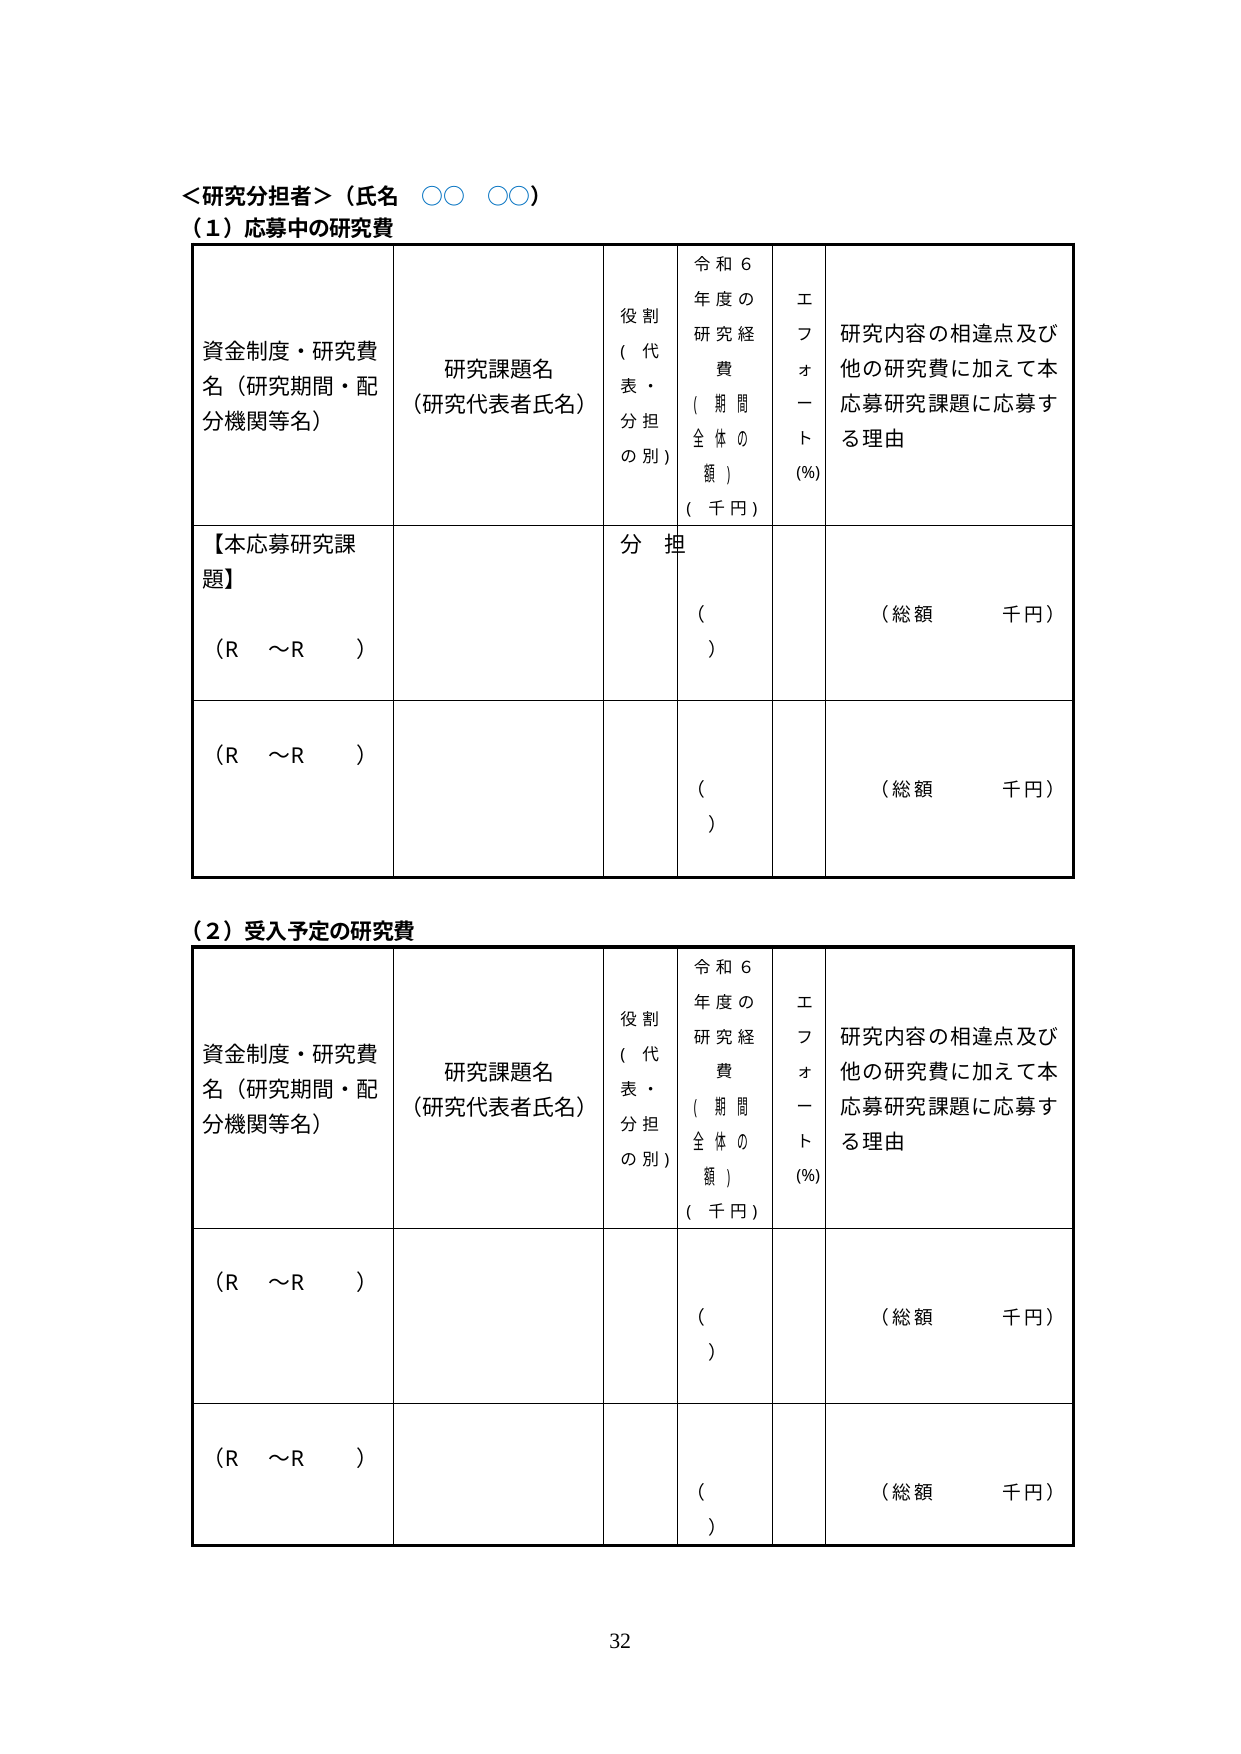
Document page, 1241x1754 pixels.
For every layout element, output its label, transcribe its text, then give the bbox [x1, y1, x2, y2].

table_cell （R ～R ） [194, 701, 393, 876]
table_header 令和６年度の研究経費 (期間全体の額) (千円) [678, 949, 772, 1228]
table_cell （ ） [678, 526, 772, 700]
table_cell （ ） [678, 1229, 772, 1403]
table_cell 分担 [604, 526, 677, 700]
table_cell [394, 701, 603, 876]
table_cell [773, 1404, 825, 1544]
table_cell [773, 526, 825, 700]
table_header 資金制度・研究費名（研究期間・配分機関等名） [194, 949, 393, 1228]
table_header 研究内容の相違点及び他の研究費に加えて本応募研究課題に応募する理由 [826, 246, 1072, 525]
text （２）受入予定の研究費 [181, 914, 1060, 945]
table_cell （R ～R ） [194, 1404, 393, 1544]
table_header エフォート (%) [773, 949, 825, 1228]
table_header 研究課題名 （研究代表者氏名） [394, 246, 603, 525]
table_cell [604, 1404, 677, 1544]
text （１）応募中の研究費 [181, 211, 1016, 242]
table_cell （ ） [678, 1404, 772, 1544]
table_cell （総額 千円） [826, 526, 1072, 700]
table_cell [604, 701, 677, 876]
table_header 役割(代表・分担の別) [604, 246, 677, 525]
table_cell （総額 千円） [826, 1229, 1072, 1403]
table_header 資金制度・研究費名（研究期間・配分機関等名） [194, 246, 393, 525]
table_cell [773, 1229, 825, 1403]
table_header 研究内容の相違点及び他の研究費に加えて本応募研究課題に応募する理由 [826, 949, 1072, 1228]
text ＜研究分担者＞（氏名 ○○ ○○） [181, 179, 1016, 211]
table_cell [604, 1229, 677, 1403]
table_cell （R ～R ） [194, 1229, 393, 1403]
table_cell [394, 1229, 603, 1403]
table_cell 【本応募研究課題】 （R ～R ） [194, 526, 393, 700]
table_cell [773, 701, 825, 876]
table_cell （総額 千円） [826, 701, 1072, 876]
table_cell [394, 526, 603, 700]
table_header 令和６年度の研究経費 (期間全体の額) (千円) [678, 246, 772, 525]
table_cell （総額 千円） [826, 1404, 1072, 1544]
table_cell [394, 1404, 603, 1544]
table_cell （ ） [678, 701, 772, 876]
table_header 研究課題名 （研究代表者氏名） [394, 949, 603, 1228]
table_header エフォート (%) [773, 246, 825, 525]
table_header 役割(代表・分担の別) [604, 949, 677, 1228]
